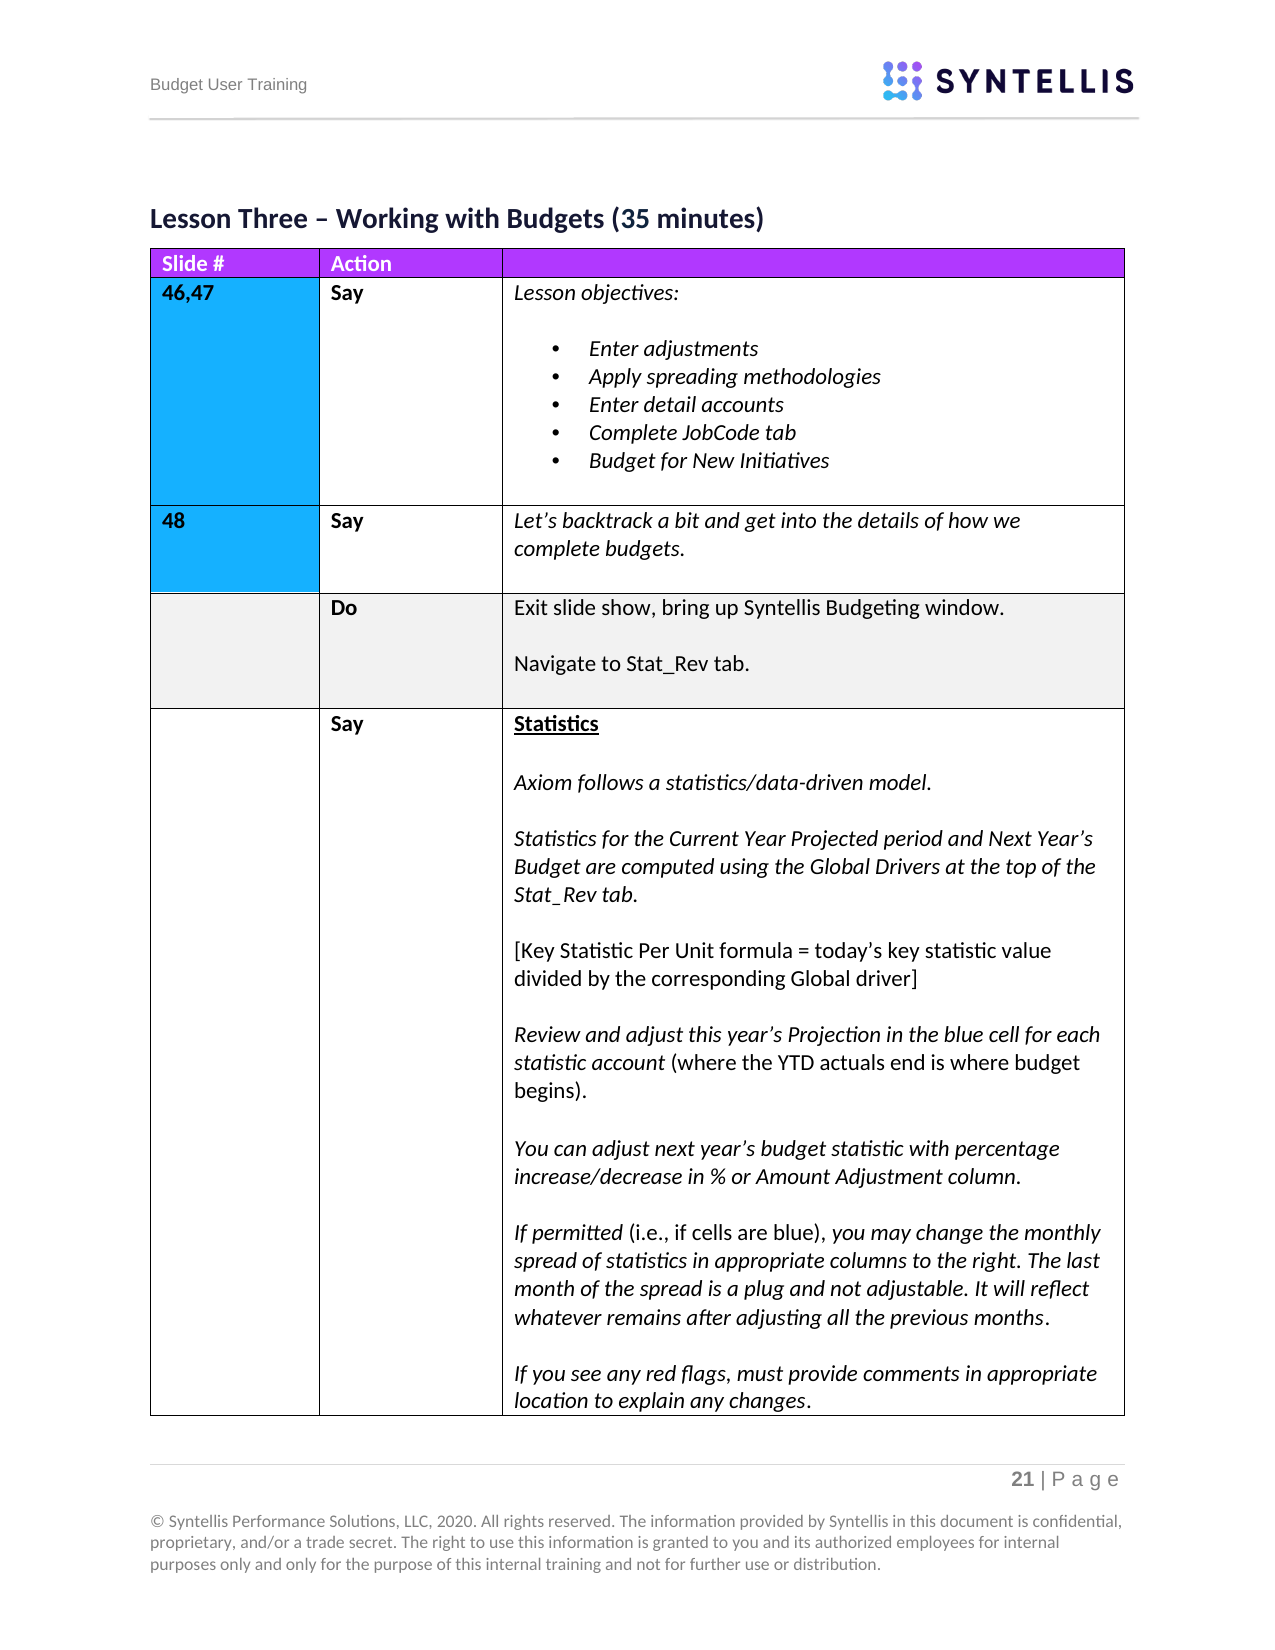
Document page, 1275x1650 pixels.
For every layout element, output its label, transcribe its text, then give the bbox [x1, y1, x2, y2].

table_cell Say [320, 709, 502, 1415]
table_header Action [320, 249, 502, 277]
table_cell Say [320, 506, 502, 592]
table_cell Let’s backtrack a bit and get into the details of how we complete budgets. [503, 506, 1124, 592]
table_header Slide # [151, 249, 319, 277]
table_cell Exit slide show, bring up Syntellis Budgeting window. Navigate to Stat_Rev tab. [503, 594, 1124, 708]
picture [878, 56, 1140, 105]
table_cell Lesson objectives: Enter adjustments Apply spreading methodologies Enter detail accounts Complete JobCode tab Budget for New Initiatives [503, 278, 1124, 505]
table_cell [151, 709, 319, 1415]
table_cell 46,47 [151, 278, 319, 505]
table_cell Do [320, 594, 502, 708]
table_cell Say [320, 278, 502, 505]
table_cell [503, 709, 1124, 1415]
table_header [503, 249, 1124, 277]
table_cell [151, 594, 319, 708]
table_cell 48 [151, 506, 319, 592]
subtitle Lesson Three – Working with Budgets (35 minutes) [150, 200, 1125, 236]
